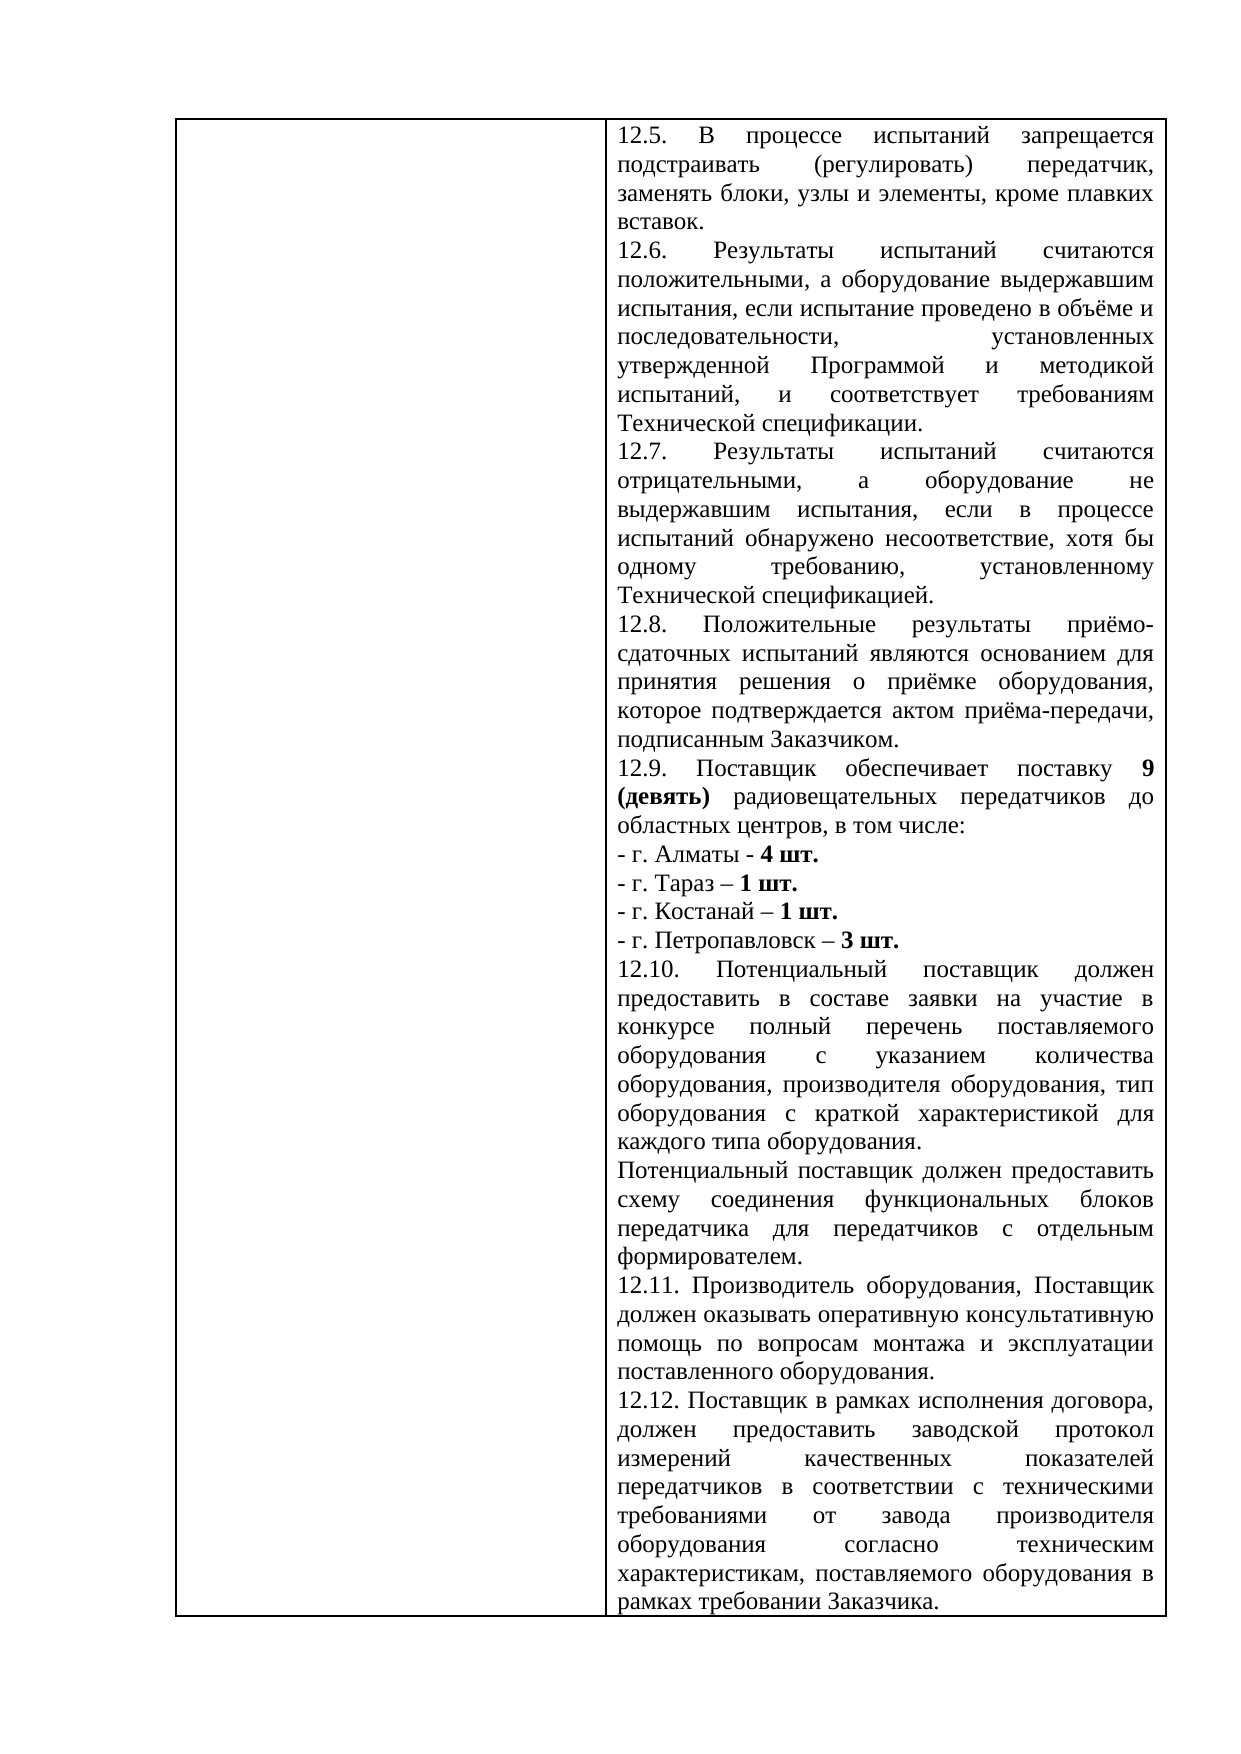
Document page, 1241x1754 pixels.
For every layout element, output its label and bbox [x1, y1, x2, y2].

table_cell [607, 120, 1165, 1615]
table_cell [177, 120, 605, 1615]
